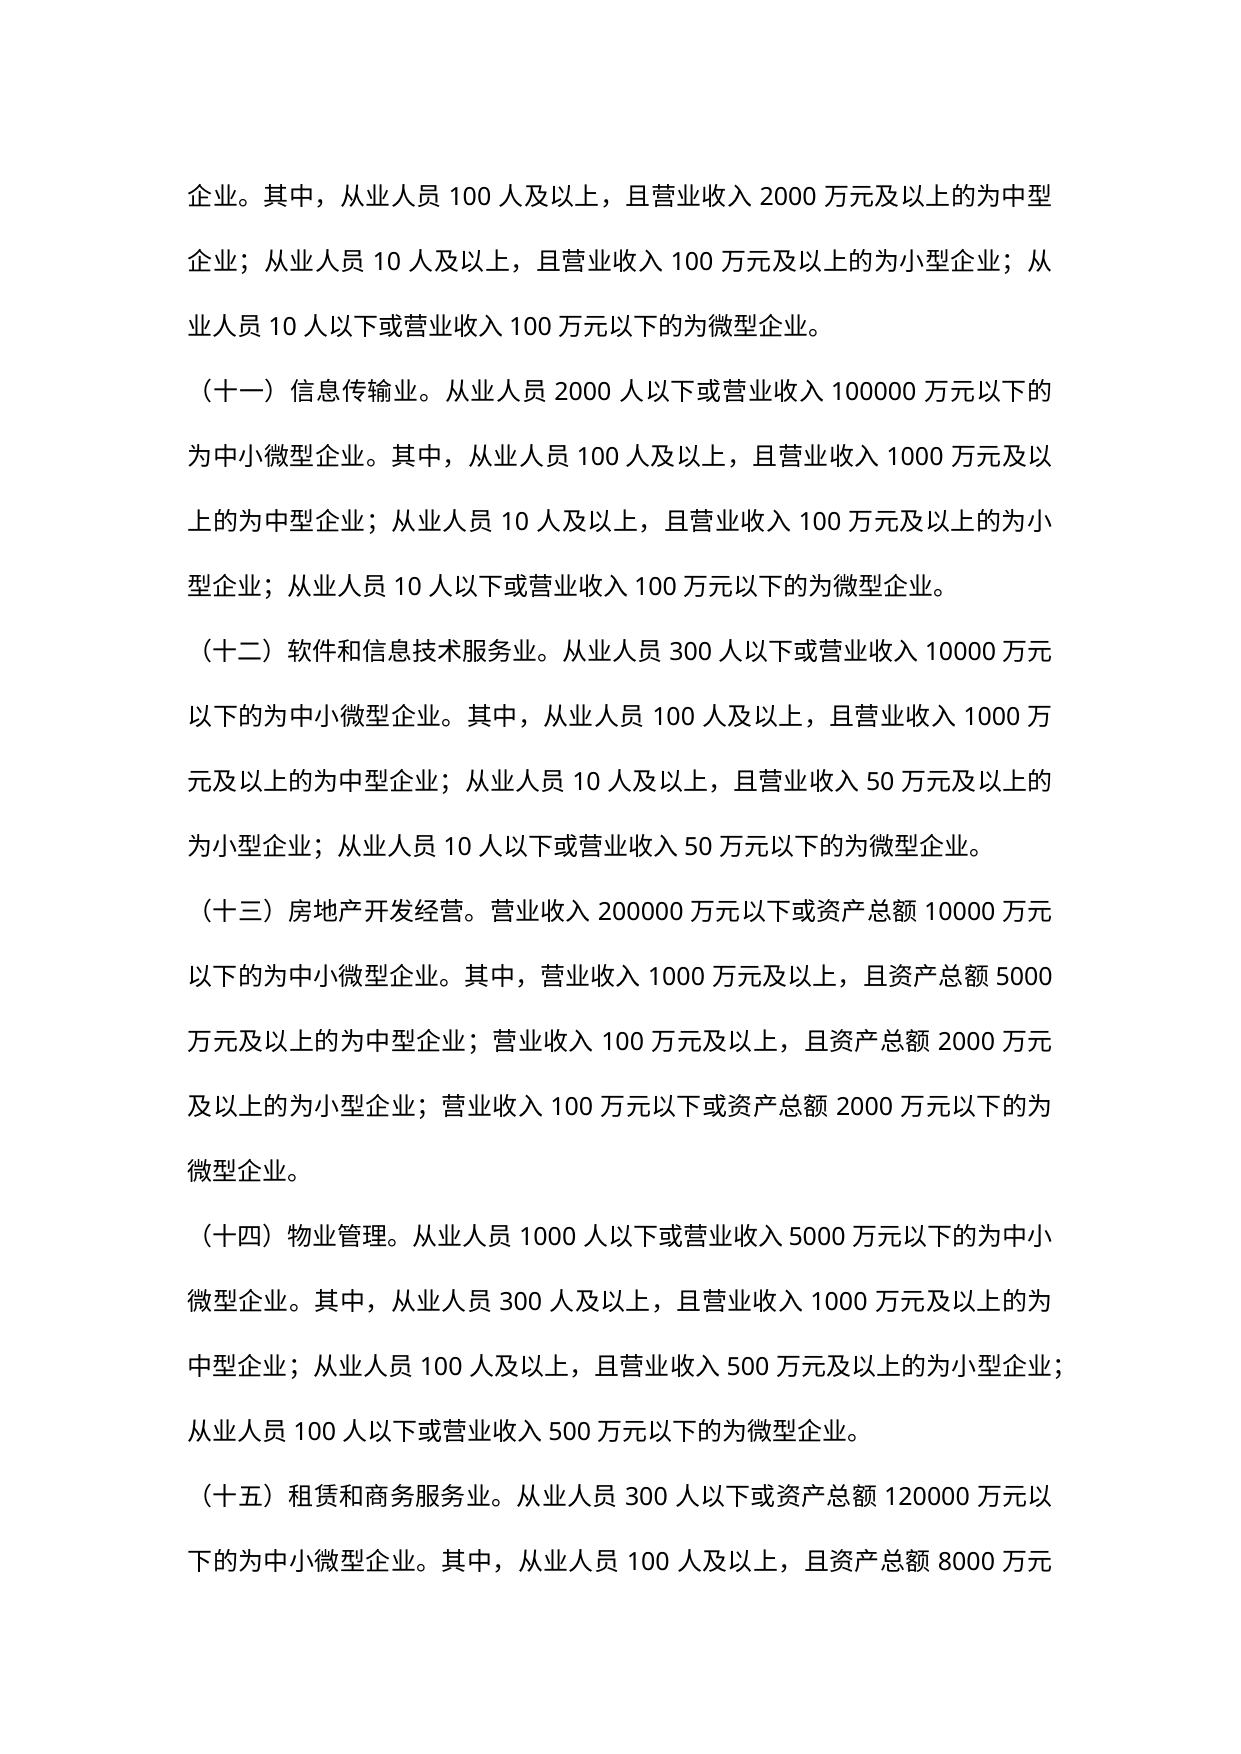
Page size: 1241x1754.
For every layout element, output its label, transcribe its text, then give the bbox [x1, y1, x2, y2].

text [187, 1462, 1053, 1592]
text （十三）房地产开发经营。营业收入 200000 万元以下或资产总额 10000 万元以下的为中小微型企业。其中，营业收入 1000 万元及以上，且资产总额 5000 万元及以上的为中型企业；营业收入 100 万元及以上，且资产总额 2000 万元及以上的为小型企业；营业收入 100 万元以下或资产总额 2000 万元以下的为微型企业。 [187, 877, 1053, 1202]
text （十一）信息传输业。从业人员 2000 人以下或营业收入100000 万元以下的为中小微型企业。其中，从业人员 100人及以上，且营业收入 1000 万元及以上的为中型企业；从业人员 10 人及以上，且营业收入 100 万元及以上的为小型企业；从业人员 10 人以下或营业收入 100 万元以下的为微型企业。 [187, 357, 1053, 617]
text （十四）物业管理。从业人员 1000 人以下或营业收入5000 万元以下的为中小微型企业。其中，从业人员 300 人及以上，且营业收入 1000 万元及以上的为中型企业；从业人员 100 人及以上，且营业收入 500 万元及以上的为小型企业；从业人员 100 人以下或营业收入 500 万元以下的为微型企业。 [187, 1202, 1053, 1462]
text （十二）软件和信息技术服务业。从业人员 300 人以下或营业收入 10000 万元以下的为中小微型企业。其中，从业人员 100 人及以上，且营业收入 1000 万元及以上的为中型企业；从业人员 10 人及以上，且营业收入 50 万元及以上的为小型企业；从业人员 10 人以下或营业收入 50 万元以下的为微型企业。 [187, 617, 1053, 877]
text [187, 162, 1053, 357]
